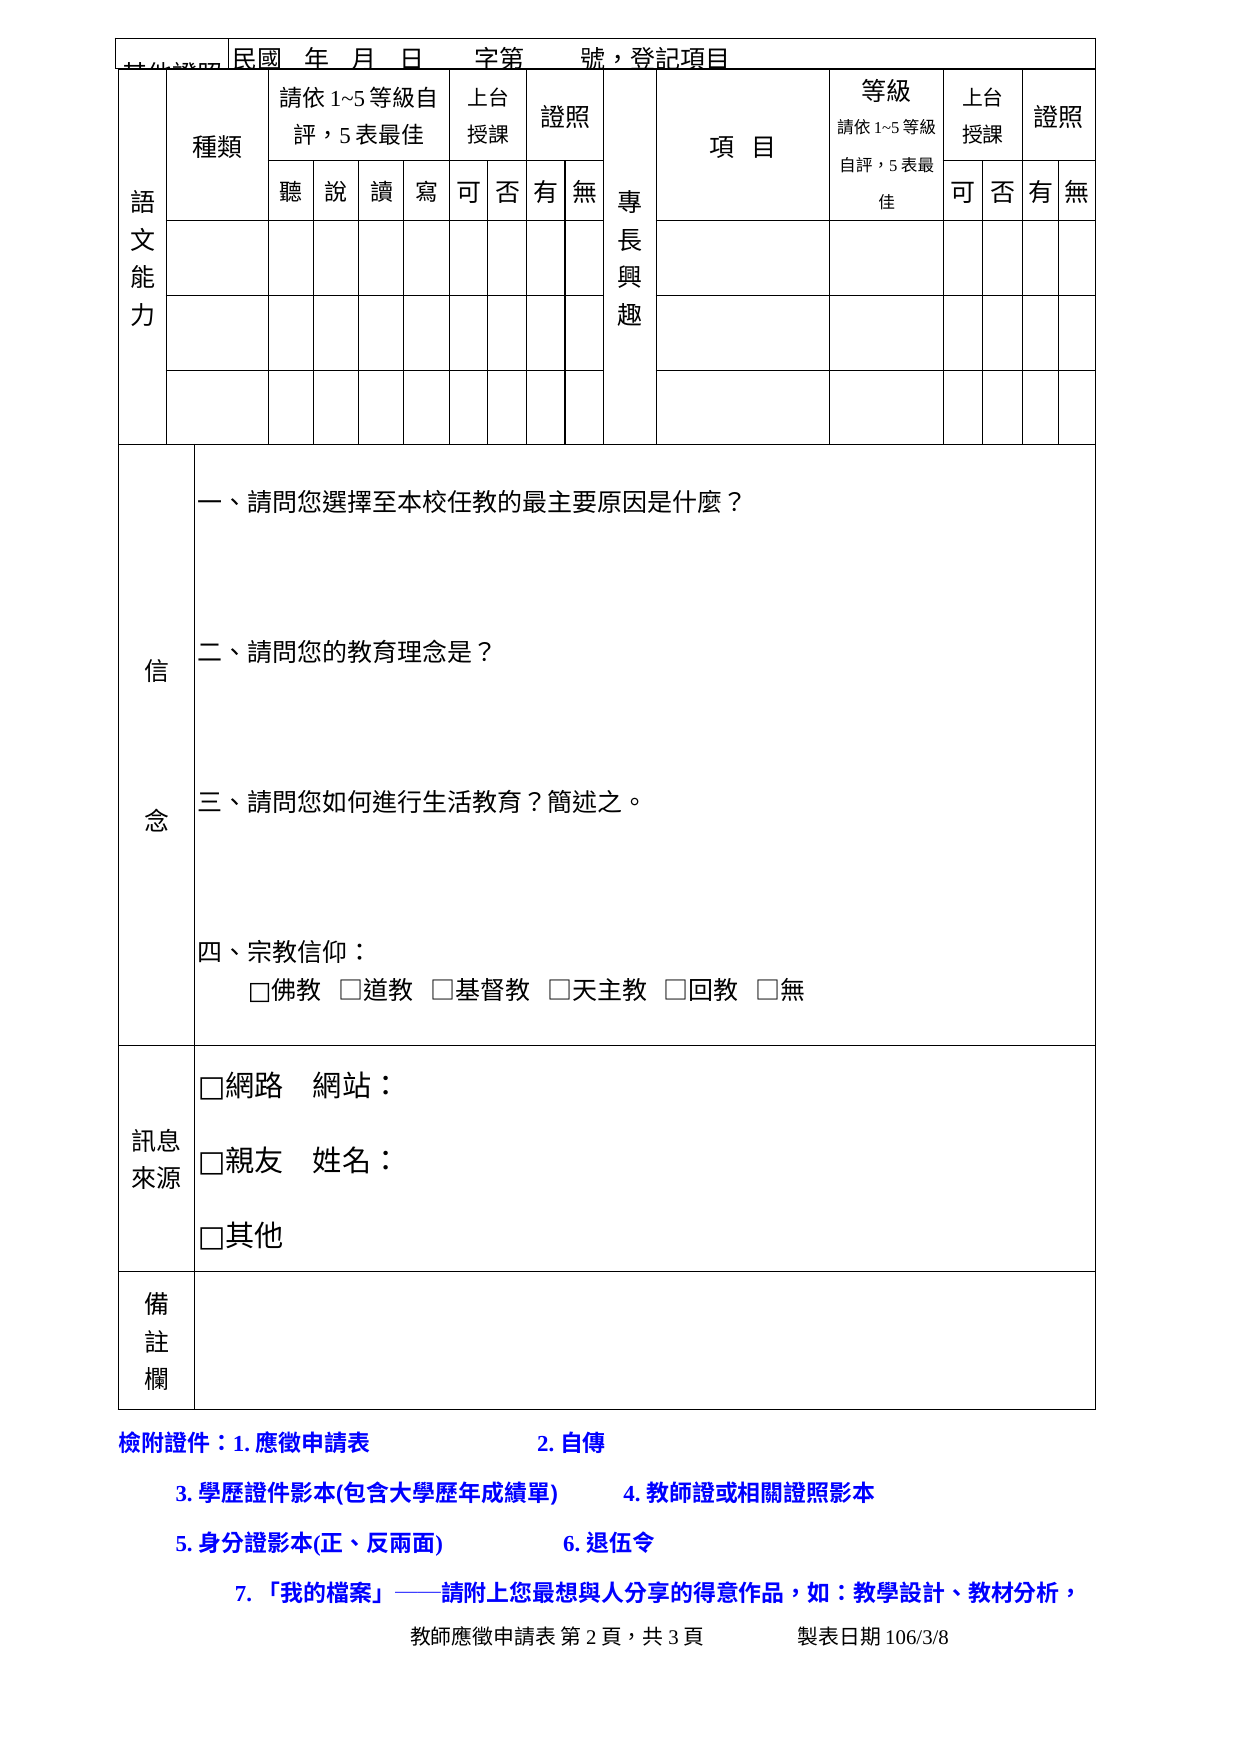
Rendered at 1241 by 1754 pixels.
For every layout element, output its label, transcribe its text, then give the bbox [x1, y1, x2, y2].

table_cell [359, 296, 403, 370]
table_cell □網路 網站： □親友 姓名： □其他 [195, 1046, 1095, 1271]
table_cell [1059, 221, 1095, 295]
table_cell 備 註 欄 [119, 1272, 194, 1409]
table_cell [944, 296, 982, 370]
table_cell [983, 221, 1022, 295]
table_cell 有 [1023, 161, 1058, 220]
table_cell 無 [566, 161, 603, 220]
table_cell [1059, 371, 1095, 444]
table_cell [269, 371, 313, 444]
table_cell [269, 221, 313, 295]
table_header 請依1~5等級自評，5表最佳 [269, 70, 449, 160]
table_cell [657, 221, 829, 295]
table_cell [488, 296, 526, 370]
table_cell 可 [944, 161, 982, 220]
table_cell [314, 296, 358, 370]
table_cell [830, 371, 943, 444]
table_cell 可 [450, 161, 487, 220]
table_cell [1023, 221, 1058, 295]
table_header 等級 請依1~5等級自評，5表最佳 [830, 70, 943, 220]
table_cell [269, 296, 313, 370]
table_cell 有 [527, 161, 564, 220]
table_cell [527, 296, 564, 370]
text 檢附證件：1. 應徵申請表 2. 自傳 [118, 1422, 1092, 1460]
table_cell [1059, 296, 1095, 370]
table_cell [527, 221, 564, 295]
table_header 專 長 興 趣 [604, 70, 656, 444]
table_cell [657, 296, 829, 370]
table_cell [167, 371, 268, 444]
table_cell 聽 [269, 161, 313, 220]
table_cell [314, 371, 358, 444]
table_cell 信 念 [119, 445, 194, 1045]
table_header 上台 授課 [944, 70, 1022, 160]
table_cell [359, 221, 403, 295]
text 3. 學歷證件影本(包含大學歷年成績單) 4. 教師證或相關證照影本 [118, 1472, 1092, 1510]
table_header 語 文 能 力 [119, 70, 166, 444]
table_cell 訊息 來源 [119, 1046, 194, 1271]
table_cell [450, 371, 487, 444]
table_header 上台 授課 [450, 70, 526, 160]
table_cell 寫 [404, 161, 449, 220]
text 5. 身分證影本(正、反兩面) 6. 退伍令 [118, 1522, 1092, 1560]
table_cell [167, 221, 268, 295]
table_cell [195, 1272, 1095, 1409]
table_cell [657, 371, 829, 444]
table_cell [450, 221, 487, 295]
table_cell [404, 296, 449, 370]
table_cell [167, 296, 268, 370]
table_header 證照 [527, 70, 603, 160]
text 7. 「我的檔案」──請附上您最想與人分享的得意作品，如：教學設計、教材分析，或興趣專長作品等等。 [234, 1572, 1092, 1610]
table_cell 一、請問您選擇至本校任教的最主要原因是什麼？ 二、請問您的教育理念是？ 三、請問您如何進行生活教育？簡述之。 四、宗教信仰： □佛教 □道教 □基督教 □天主教 □回教 □無 [195, 445, 1095, 1045]
table_cell 否 [983, 161, 1022, 220]
table_cell [566, 296, 603, 370]
table_cell [1023, 371, 1058, 444]
table_cell 讀 [359, 161, 403, 220]
table_header 項 目 [657, 70, 829, 220]
table_cell [983, 371, 1022, 444]
table_cell [359, 371, 403, 444]
table_cell [944, 221, 982, 295]
table_header 種類 [167, 70, 268, 220]
table_cell [566, 221, 603, 295]
table_cell [450, 296, 487, 370]
table_cell [488, 221, 526, 295]
table_cell [566, 371, 603, 444]
table_cell 民國 年 月 日 字第 號，登記項目 [229, 39, 1095, 68]
table_cell [983, 296, 1022, 370]
table_cell 說 [314, 161, 358, 220]
table_cell [314, 221, 358, 295]
table_cell [830, 296, 943, 370]
table_cell [404, 221, 449, 295]
table_cell [830, 221, 943, 295]
table_cell [1023, 296, 1058, 370]
table_cell [944, 371, 982, 444]
table_cell 否 [488, 161, 526, 220]
table_cell [404, 371, 449, 444]
table_cell [488, 371, 526, 444]
table_cell 無 [1059, 161, 1095, 220]
table_cell [527, 371, 564, 444]
table_header 證照 [1023, 70, 1095, 160]
